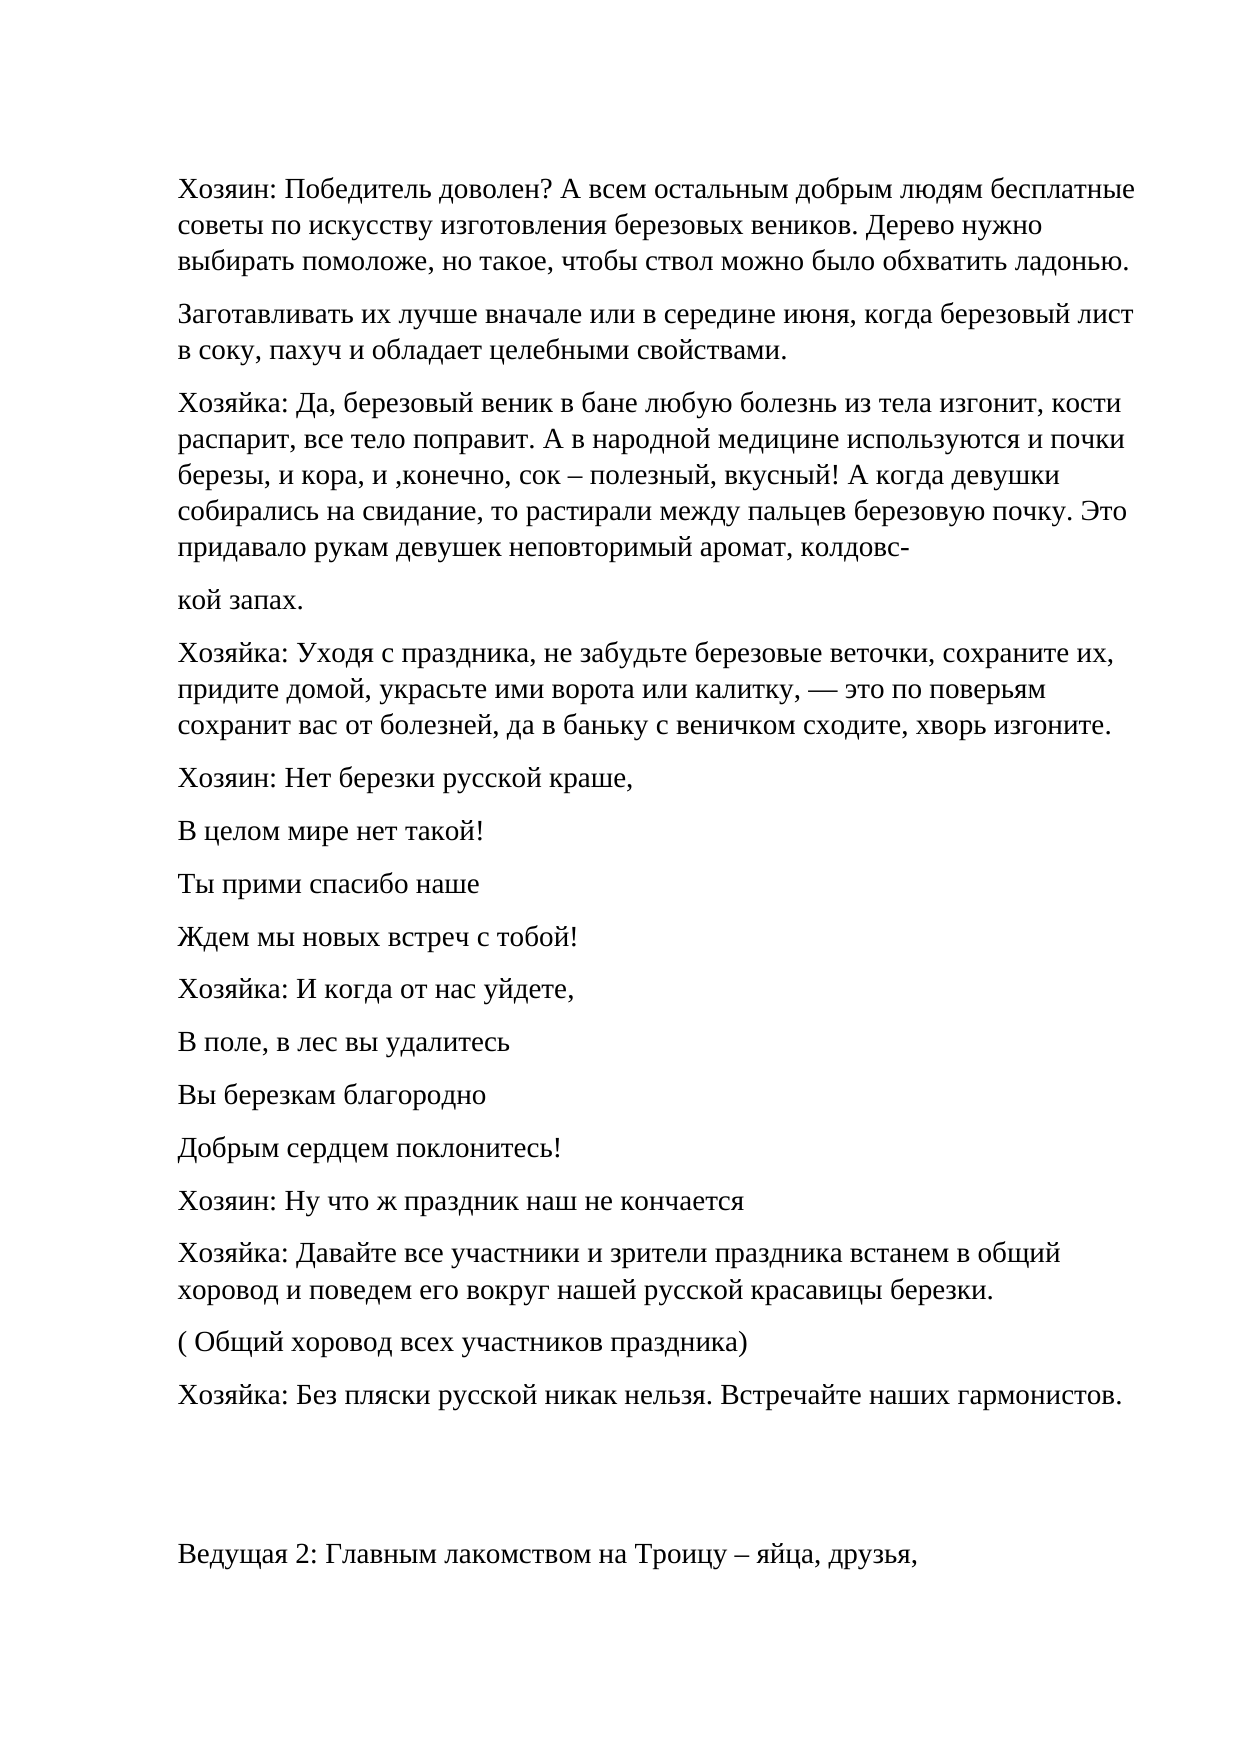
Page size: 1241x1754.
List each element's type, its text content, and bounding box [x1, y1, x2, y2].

text Добрым сердцем поклонитесь! [177, 1130, 1152, 1163]
text ( Общий хоровод всех участников праздника) [177, 1324, 1152, 1358]
text Хозяйка: Без пляски русской никак нельзя. Встречайте наших гармонистов. [177, 1377, 1152, 1411]
text Хозяйка: И когда от нас уйдете, [177, 972, 1152, 1005]
text Хозяин: Ну что ж праздник наш не кончается [177, 1183, 1152, 1216]
text Хозяйка: Уходя с праздника, не забудьте березовые веточки, сохраните их, придите домой, украсьте ими ворота или калитку, — это по поверьям сохранит вас от болезней, да в баньку с веничком сходите, хворь изгоните. [177, 635, 1152, 741]
text В поле, в лес вы удалитесь [177, 1024, 1152, 1058]
text Хозяйка: Да, березовый веник в бане любую болезнь из тела изгонит, кости распарит, все тело поправит. А в народной медицине используются и почки березы, и кора, и ,конечно, сок – полезный, вкусный! А когда девушки собирались на свидание, то растирали между пальцев березовую почку. Это придавало рукам девушек неповторимый аромат, колдовс- [177, 385, 1152, 563]
text Вы березкам благородно [177, 1077, 1152, 1111]
text Хозяин: Победитель доволен? А всем остальным добрым людям бесплатные советы по искусству изготовления березовых веников. Дерево нужно выбирать помоложе, но такое, чтобы ствол можно было обхватить ладонью. [177, 171, 1152, 277]
text Хозяйка: Давайте все участники и зрители праздника встанем в общий хоровод и поведем его вокруг нашей русской красавицы березки. [177, 1236, 1152, 1305]
text Ты прими спасибо наше [177, 866, 1152, 899]
text кой запах. [177, 582, 1152, 616]
text Ждем мы новых встреч с тобой! [177, 919, 1152, 952]
text Заготавливать их лучше вначале или в середине июня, когда березовый лист в соку, пахуч и обладает целебными свойствами. [177, 296, 1152, 366]
text В целом мире нет такой! [177, 813, 1152, 847]
text Ведущая 2: Главным лакомством на Троицу – яйца, друзья, [177, 1536, 1152, 1569]
text Хозяин: Нет березки русской краше, [177, 760, 1152, 794]
